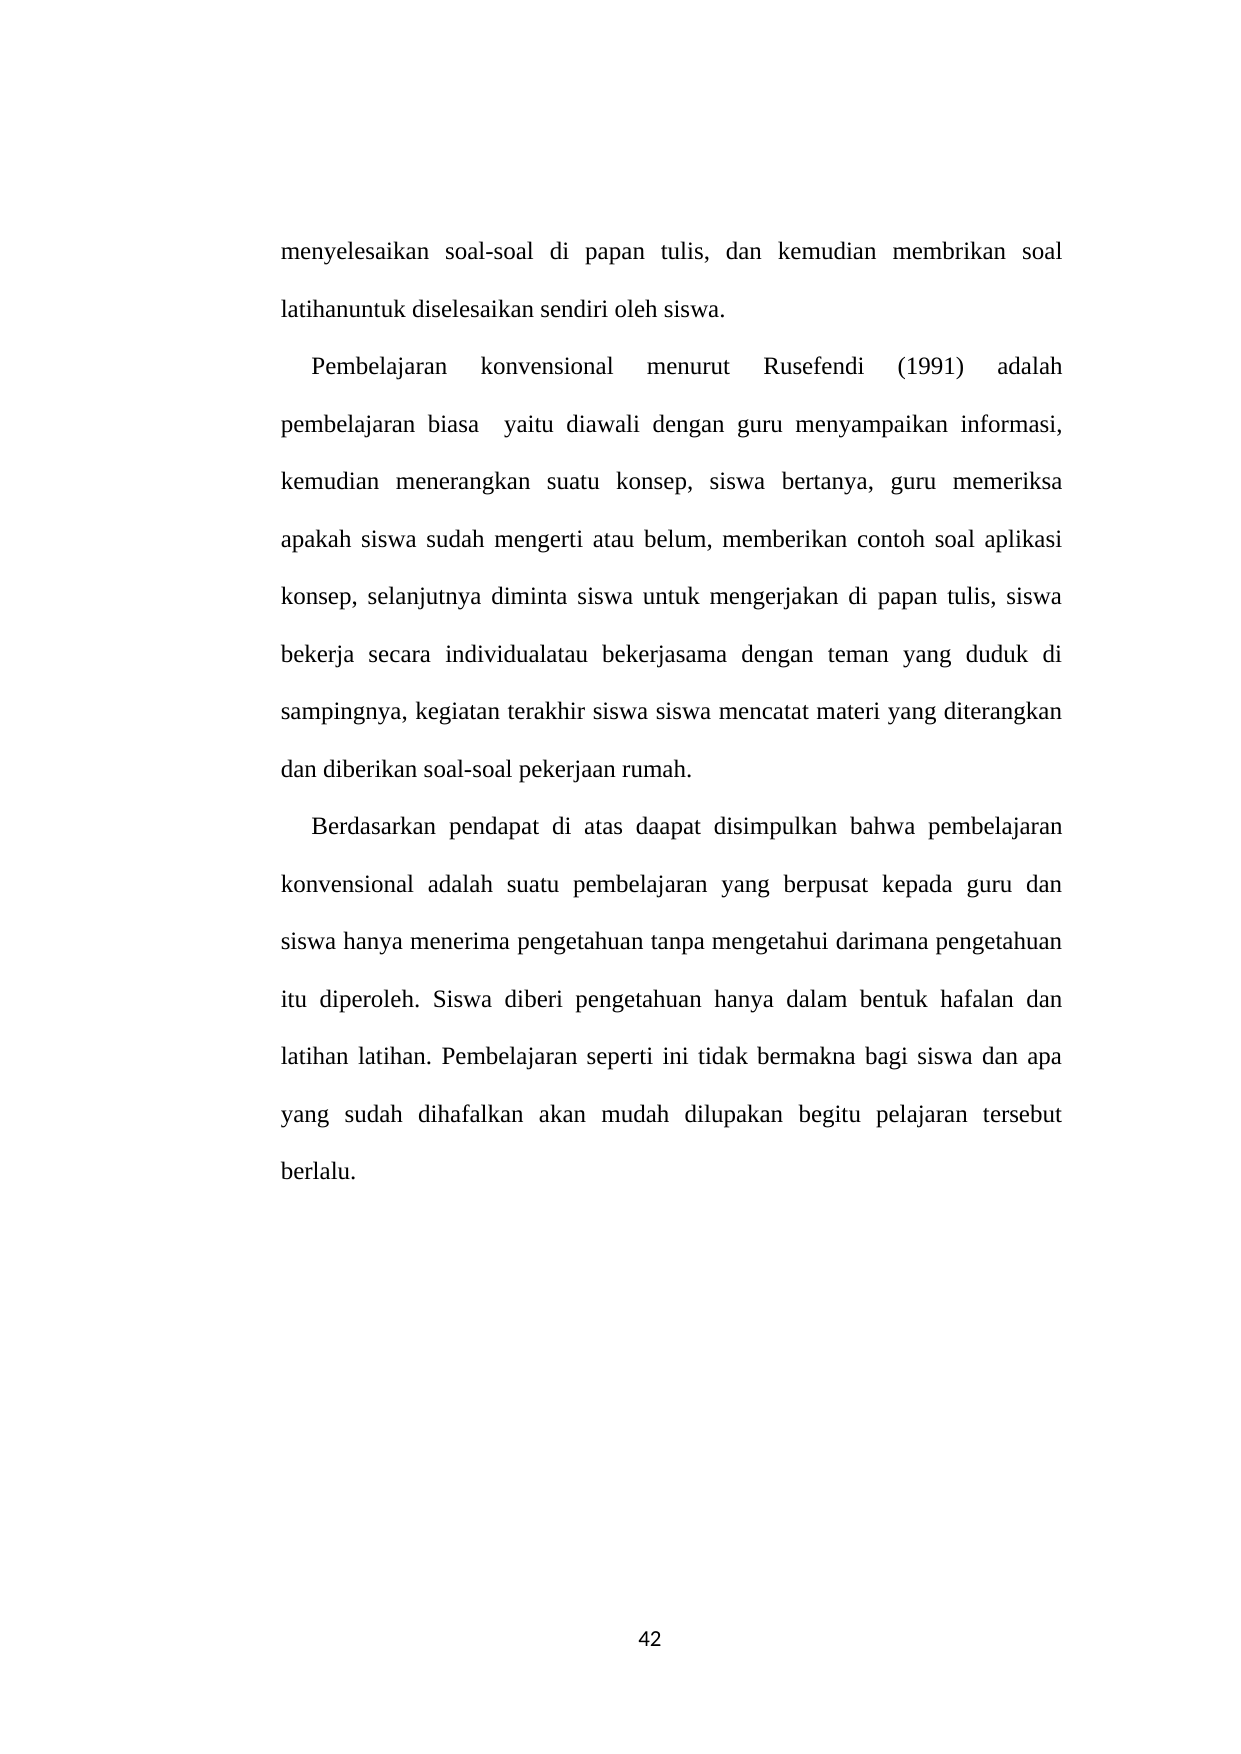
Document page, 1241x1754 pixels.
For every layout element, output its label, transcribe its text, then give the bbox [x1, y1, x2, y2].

text Pembelajaran konvensional menurut Rusefendi (1991) adalah pembelajaran biasa yaitu diawali dengan guru menyampaikan informasi, kemudian menerangkan suatu konsep, siswa bertanya, guru memeriksa apakah siswa sudah mengerti atau belum, memberikan contoh soal aplikasi konsep, selanjutnya diminta siswa untuk mengerjakan di papan tulis, siswa bekerja secara individualatau bekerjasama dengan teman yang duduk di sampingnya, kegiatan terakhir siswa siswa mencatat materi yang diterangkan dan diberikan soal-soal pekerjaan rumah. [281, 351, 1063, 782]
text Berdasarkan pendapat di atas daapat disimpulkan bahwa pembelajaran konvensional adalah suatu pembelajaran yang berpusat kepada guru dan siswa hanya menerima pengetahuan tanpa mengetahui darimana pengetahuan itu diperoleh. Siswa diberi pengetahuan hanya dalam bentuk hafalan dan latihan latihan. Pembelajaran seperti ini tidak bermakna bagi siswa dan apa yang sudah dihafalkan akan mudah dilupakan begitu pelajaran tersebut berlalu. [281, 811, 1063, 1185]
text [281, 236, 1063, 322]
